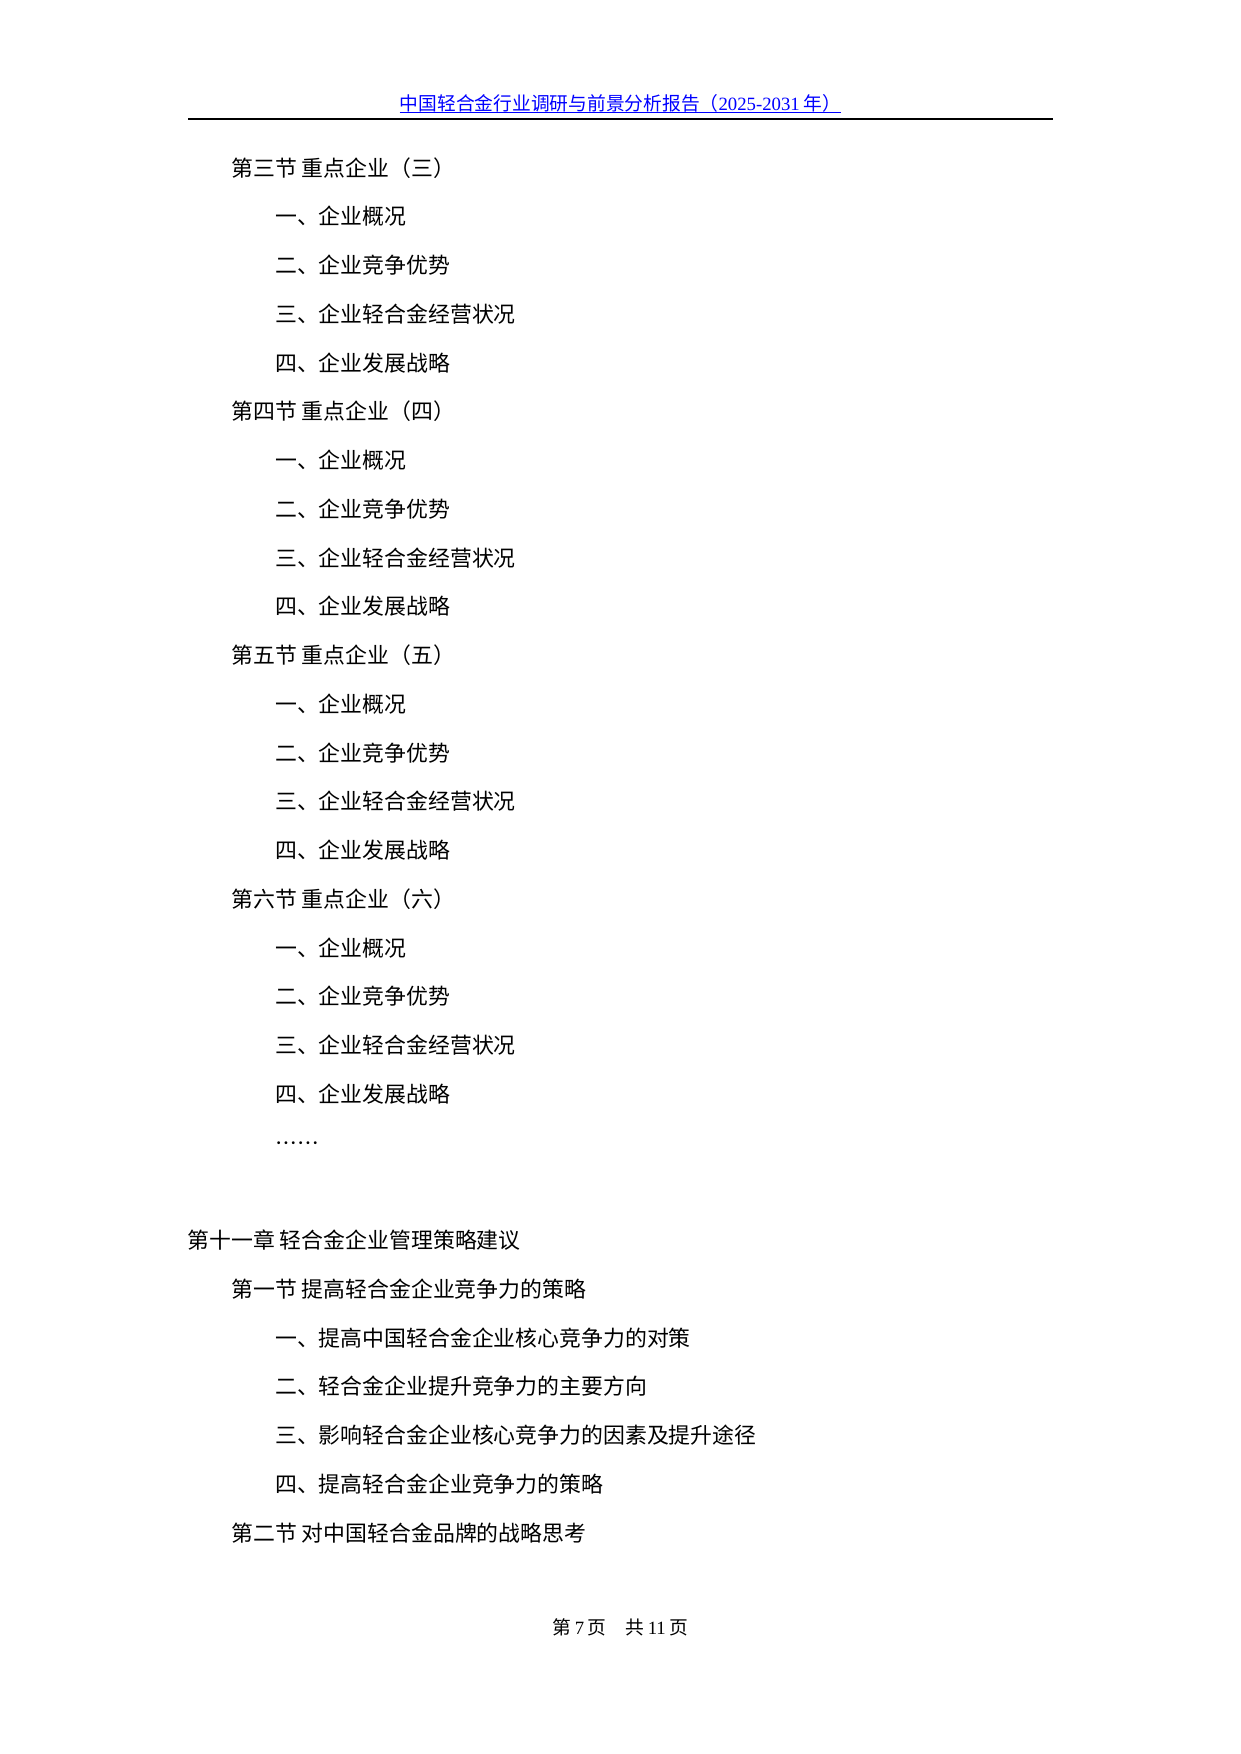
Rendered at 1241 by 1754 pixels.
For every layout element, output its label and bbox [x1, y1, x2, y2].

text [187, 150, 1053, 1548]
